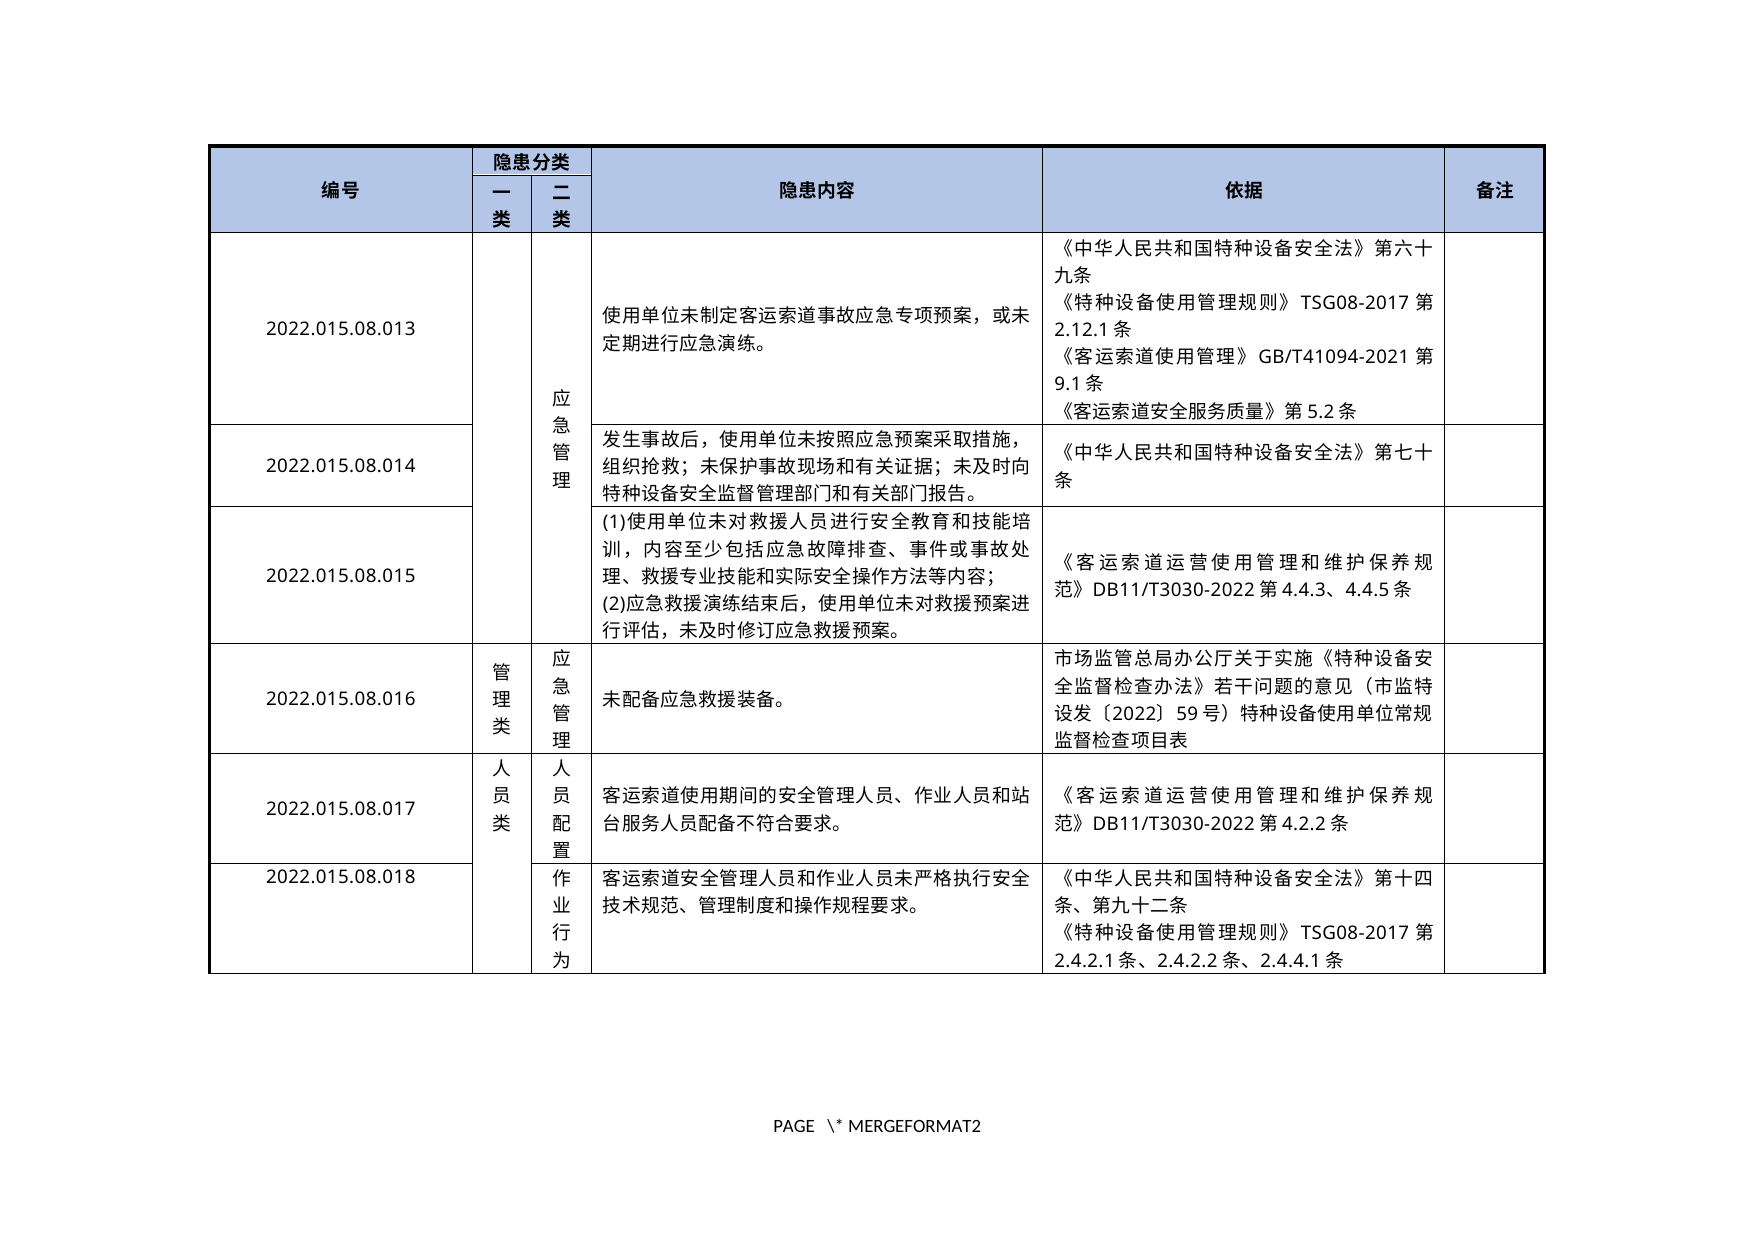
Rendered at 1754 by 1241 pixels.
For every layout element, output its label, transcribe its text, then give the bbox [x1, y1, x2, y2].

table_cell 客运索道安全管理人员和作业人员未严格执行安全技术规范、管理制度和操作规程要求。 [592, 864, 1042, 972]
table_cell 《中华人民共和国特种设备安全法》第十四条、第九十二条 《特种设备使用管理规则》TSG08-2017第2.4.2.1条、2.4.2.2条、2.4.4.1条 [1043, 864, 1444, 972]
table_cell 二类 [532, 176, 591, 232]
table_cell 2022.015.08.016 [211, 644, 472, 753]
table_cell 人员类 [473, 754, 531, 972]
table_cell 《客运索道运营使用管理和维护保养规范》DB11/T3030-2022第4.4.3、4.4.5条 [1043, 507, 1444, 643]
table_cell [1445, 864, 1543, 972]
table_cell 应急管理 [532, 644, 591, 753]
table_cell 2022.015.08.015 [211, 507, 472, 643]
table_cell [1445, 754, 1543, 863]
table_cell 管理类 [473, 644, 531, 753]
table_cell 2022.015.08.017 [211, 754, 472, 863]
table_header 备注 [1445, 148, 1543, 232]
table_cell 2022.015.08.013 [211, 233, 472, 423]
table_cell 未配备应急救援装备。 [592, 644, 1042, 753]
table_header 隐患内容 [592, 148, 1042, 232]
table_cell (1)使用单位未对救援人员进行安全教育和技能培训，内容至少包括应急故障排查、事件或事故处理、救援专业技能和实际安全操作方法等内容； (2)应急救援演练结束后，使用单位未对救援预案进行评估，未及时修订应急救援预案。 [592, 507, 1042, 643]
table_header 隐患分类 [473, 148, 591, 174]
table_cell 《中华人民共和国特种设备安全法》第六十九条 《特种设备使用管理规则》TSG08-2017第2.12.1条 《客运索道使用管理》GB/T41094-2021第9.1条 《客运索道安全服务质量》第5.2条 [1043, 233, 1444, 423]
table_cell [1445, 644, 1543, 753]
table_header 依据 [1043, 148, 1444, 232]
table_cell [1445, 233, 1543, 423]
table_cell 发生事故后，使用单位未按照应急预案采取措施，组织抢救；未保护事故现场和有关证据；未及时向特种设备安全监督管理部门和有关部门报告。 [592, 425, 1042, 506]
table_cell 2022.015.08.014 [211, 425, 472, 506]
table_cell 使用单位未制定客运索道事故应急专项预案，或未定期进行应急演练。 [592, 233, 1042, 423]
table_cell 应急管理 [532, 233, 591, 643]
table_cell 一类 [473, 176, 531, 232]
table_cell 人员配置 [532, 754, 591, 863]
table_cell 市场监管总局办公厅关于实施《特种设备安全监督检查办法》若干问题的意见（市监特设发〔2022〕59号）特种设备使用单位常规监督检查项目表 [1043, 644, 1444, 753]
table_cell 客运索道使用期间的安全管理人员、作业人员和站台服务人员配备不符合要求。 [592, 754, 1042, 863]
table_cell [1445, 425, 1543, 506]
table_header 编号 [211, 148, 472, 232]
table_cell 作业行为 [532, 864, 591, 972]
table_cell 《中华人民共和国特种设备安全法》第七十条 [1043, 425, 1444, 506]
table_cell 2022.015.08.018 [211, 864, 472, 972]
table_cell [1445, 507, 1543, 643]
table_cell 《客运索道运营使用管理和维护保养规范》DB11/T3030-2022第4.2.2条 [1043, 754, 1444, 863]
